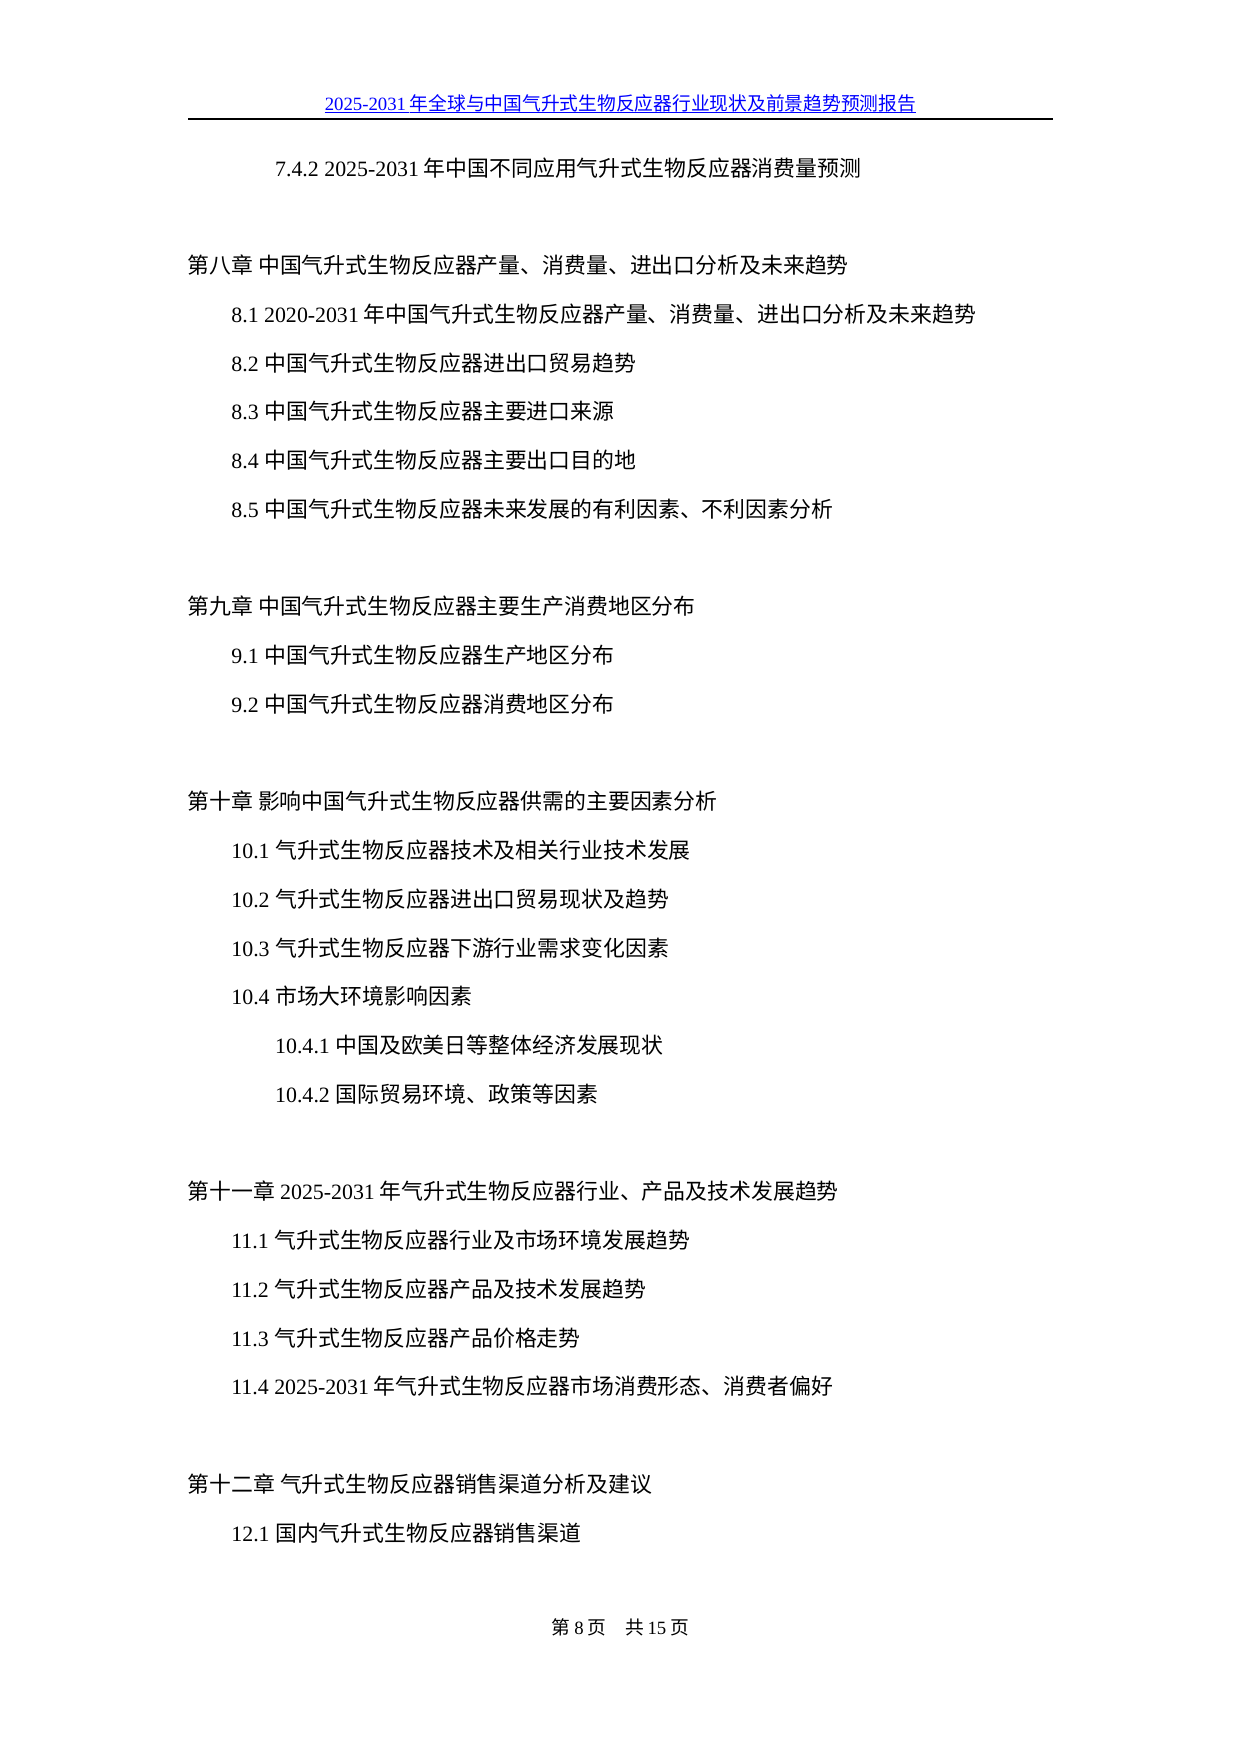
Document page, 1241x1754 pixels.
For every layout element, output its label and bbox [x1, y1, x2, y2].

text [187, 150, 1053, 1548]
